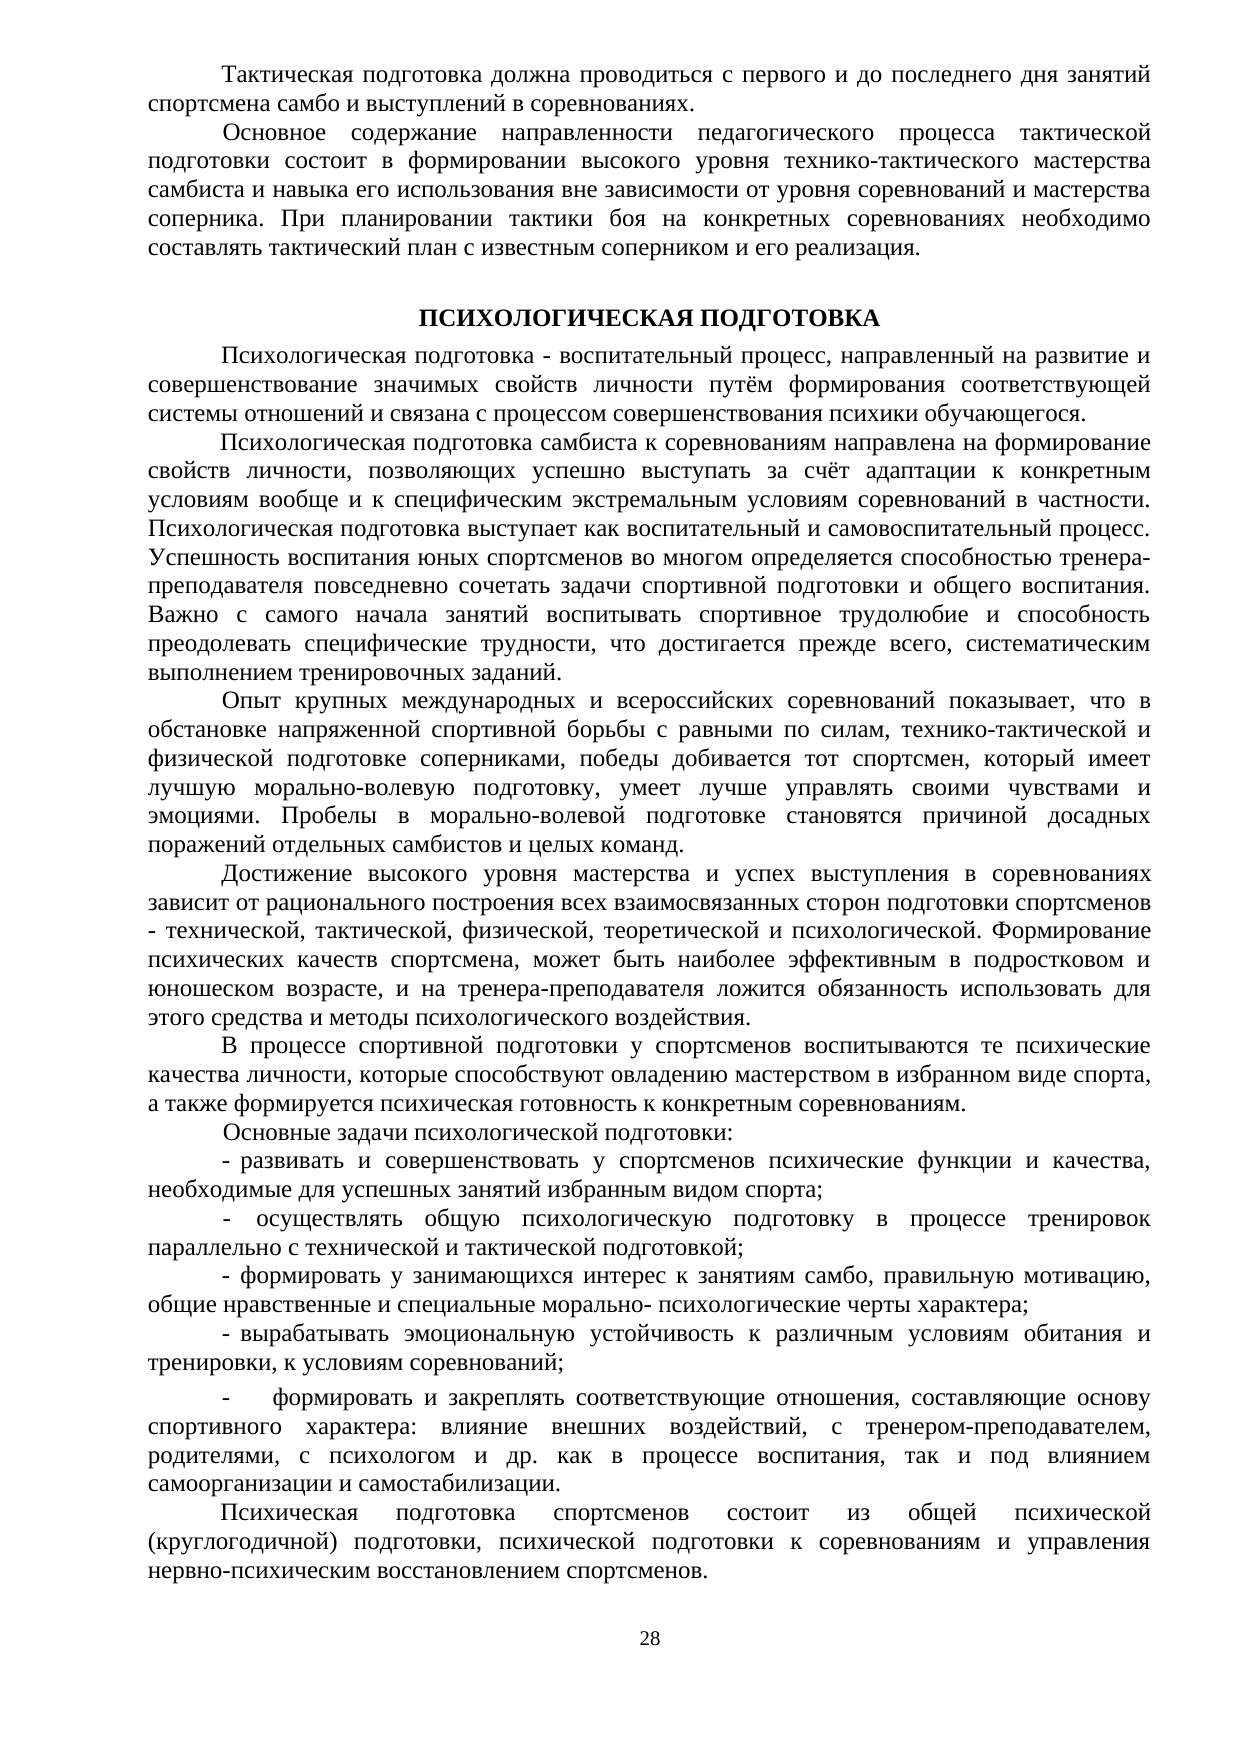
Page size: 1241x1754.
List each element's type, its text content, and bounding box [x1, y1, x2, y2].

text Основное содержание направленности педагогического процесса тактической подготовки состоит в формировании высокого уровня технико-тактического мастерства самбиста и навыка его использования вне зависимости от уровня соревнований и мастерства соперника. При планировании тактики боя на конкретных соревнованиях необходимо составлять тактический план с известным соперником и его реализация. [148, 117, 1152, 260]
text Достижение высокого уровня мастерства и успех выступления в соревнованиях зависит от рационального построения всех взаимосвязанных сторон подготовки спортсменов - технической, тактической, физической, теоретической и психологической. Формирование психических качеств спортсмена, может быть наиболее эффективным в подростковом и юношеском возрасте, и на тренера-преподавателя ложится обязанность использовать для этого средства и методы психологического воздействия. [148, 858, 1152, 1030]
text - осуществлять общую психологическую подготовку в процессе тренировок параллельно с технической и тактической подготовкой; [148, 1203, 1152, 1260]
text Опыт крупных международных и всероссийских соревнований показывает, что в обстановке напряженной спортивной борьбы с равными по силам, технико-тактической и физической подготовке соперниками, победы добивается тот спортсмен, который имеет лучшую морально-волевую подготовку, умеет лучше управлять своими чувствами и эмоциями. Пробелы в морально-волевой подготовке становятся причиной досадных поражений отдельных самбистов и целых команд. [148, 685, 1152, 858]
text - развивать и совершенствовать у спортсменов психические функции и качества, необходимые для успешных занятий избранным видом спорта; [148, 1145, 1152, 1203]
text В процессе спортивной подготовки у спортсменов воспитываются те психические качества личности, которые способствуют овладению мастерством в избранном виде спорта, а также формируется психическая готовность к конкретным соревнованиям. [148, 1030, 1152, 1117]
list вырабатывать эмоциональную устойчивость к различным условиям обитания и тренировки, к условиям соревнований; [148, 1318, 1152, 1375]
text - формировать и закреплять соответствующие отношения, составляющие основу спортивного характера: влияние внешних воздействий, с тренером-преподавателем, родителями, с психологом и др. как в процессе воспитания, так и под влиянием самоорганизации и самостабилизации. [148, 1382, 1152, 1497]
text ПСИХОЛОГИЧЕСКАЯ ПОДГОТОВКА [148, 303, 1152, 332]
text Психологическая подготовка самбиста к соревнованиям направлена на формирование свойств личности, позволяющих успешно выступать за счёт адаптации к конкретным условиям вообще и к специфическим экстремальным условиям соревнований в частности. Психологическая подготовка выступает как воспитательный и самовоспитательный процесс. Успешность воспитания юных спортсменов во многом определяется способностью тренера-преподавателя повседневно сочетать задачи спортивной подготовки и общего воспитания. Важно с самого начала занятий воспитывать спортивное трудолюбие и способность преодолевать специфические трудности, что достигается прежде всего, систематическим выполнением тренировочных заданий. [148, 427, 1152, 685]
text Психологическая подготовка - воспитательный процесс, направленный на развитие и совершенствование значимых свойств личности путём формирования соответствующей системы отношений и связана с процессом совершенствования психики обучающегося. [148, 340, 1152, 427]
list формировать у занимающихся интерес к занятиям самбо, правильную мотивацию, общие нравственные и специальные морально- психологические черты характера; [148, 1260, 1152, 1318]
text Тактическая подготовка должна проводиться с первого и до последнего дня занятий спортсмена самбо и выступлений в соревнованиях. [148, 59, 1152, 117]
text Психическая подготовка спортсменов состоит из общей психической (круглогодичной) подготовки, психической подготовки к соревнованиям и управления нервно-психическим восстановлением спортсменов. [148, 1497, 1152, 1583]
text Основные задачи психологической подготовки: [223, 1117, 1152, 1145]
